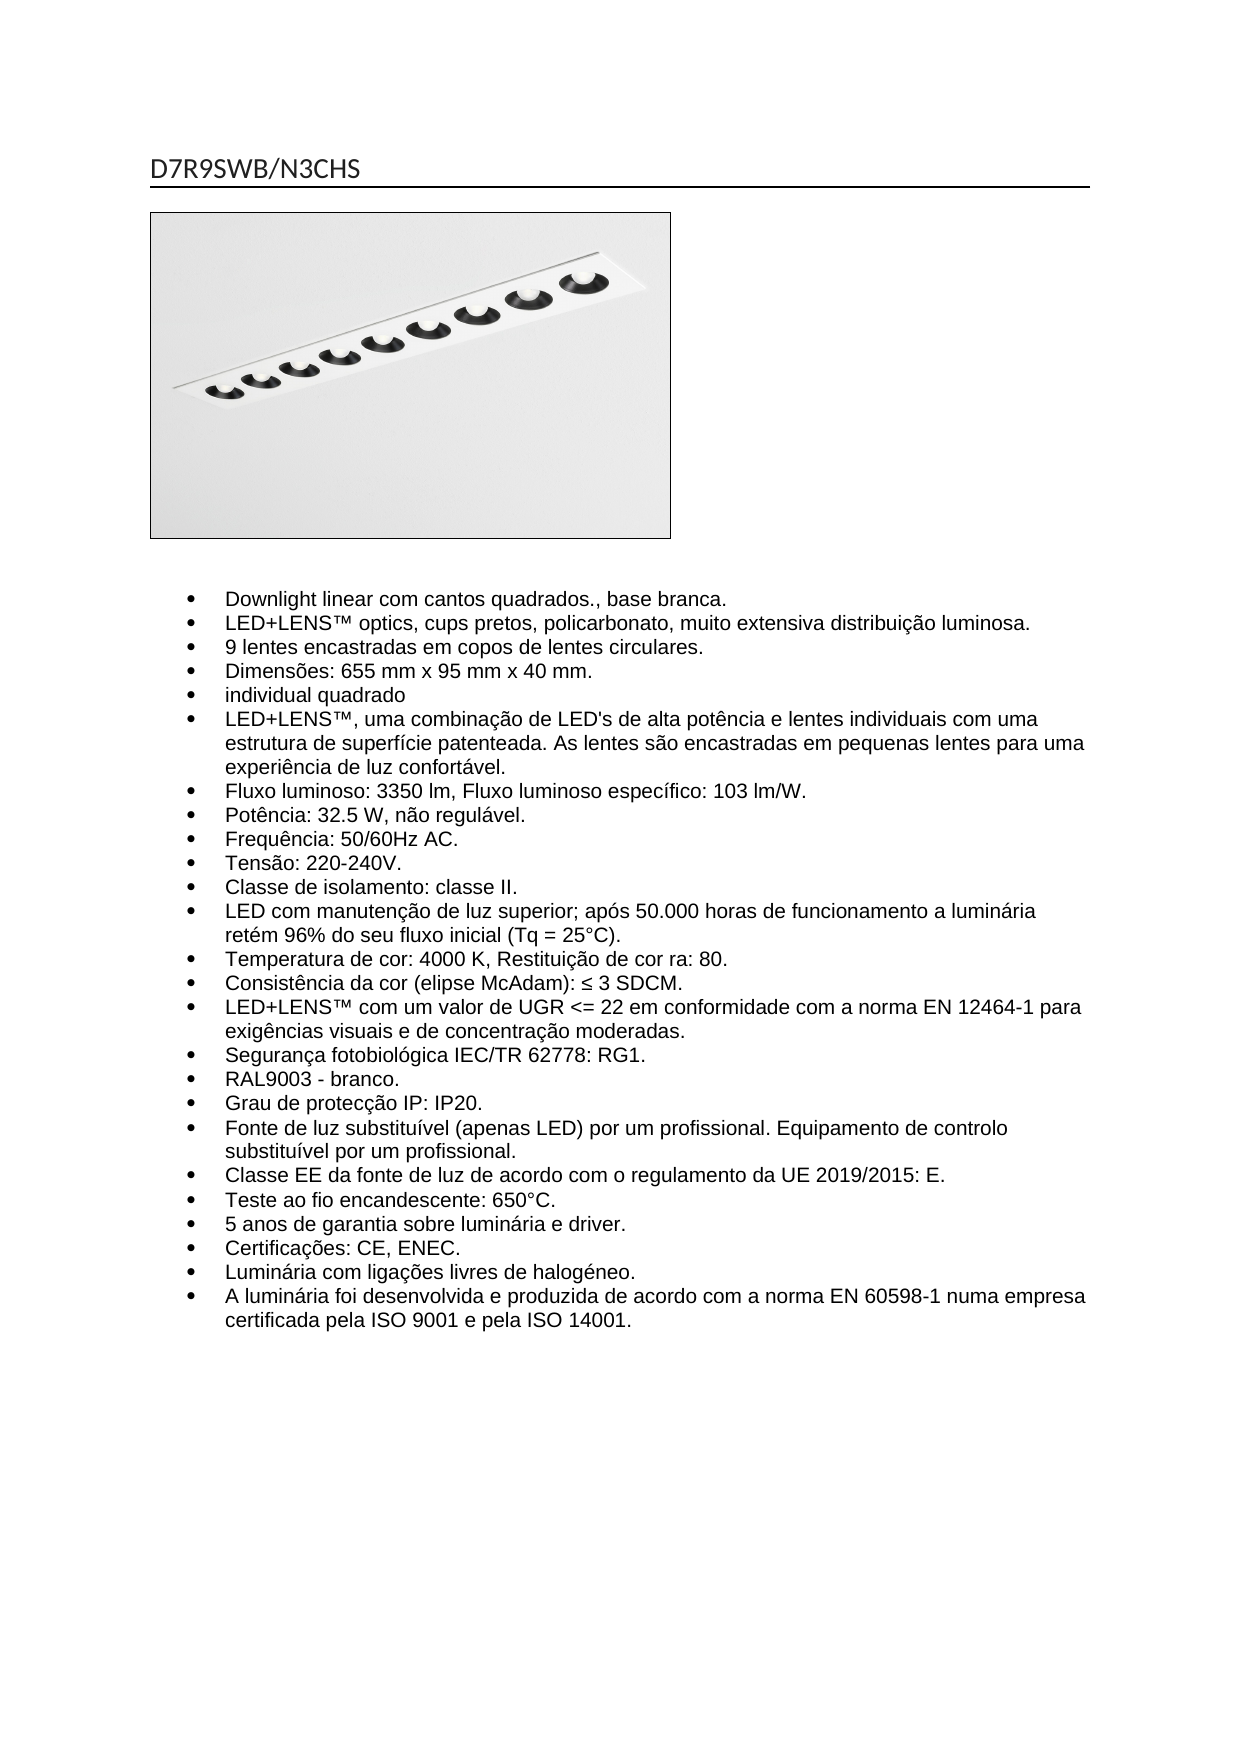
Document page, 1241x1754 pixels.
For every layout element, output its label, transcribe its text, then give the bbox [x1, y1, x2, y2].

list Luminária com ligações livres de halogéneo. [187, 1259, 1090, 1284]
list Certificações: CE, ENEC. [187, 1236, 1090, 1259]
list LED+LENS™ com um valor de UGR <= 22 em conformidade com a norma EN 12464-1 para exigências visuais e de concentração moderadas. [187, 995, 1090, 1043]
list Dimensões: 655 mm x 95 mm x 40 mm. [187, 658, 1090, 683]
text D7R9SWB/N3CHS [150, 150, 1090, 186]
list Fluxo luminoso: 3350 lm, Fluxo luminoso específico: 103 lm/W. [187, 779, 1090, 803]
list LED com manutenção de luz superior; após 50.000 horas de funcionamento a luminária retém 96% do seu fluxo inicial (Tq = 25°C). [187, 899, 1090, 947]
list A luminária foi desenvolvida e produzida de acordo com a norma EN 60598-1 numa empresa certificada pela ISO 9001 e pela ISO 14001. [187, 1284, 1090, 1332]
list LED+LENS™, uma combinação de LED's de alta potência e lentes individuais com uma estrutura de superfície patenteada. As lentes são encastradas em pequenas lentes para uma experiência de luz confortável. [187, 707, 1090, 779]
list Teste ao fio encandescente: 650°C. [187, 1187, 1090, 1211]
list Frequência: 50/60Hz AC. [187, 827, 1090, 851]
list Potência: 32.5 W, não regulável. [187, 803, 1090, 827]
list Tensão: 220-240V. [187, 851, 1090, 875]
list Classe EE da fonte de luz de acordo com o regulamento da UE 2019/2015: E. [187, 1163, 1090, 1187]
list individual quadrado [187, 683, 1090, 707]
picture [151, 213, 670, 538]
list RAL9003 - branco. [187, 1067, 1090, 1091]
list Grau de protecção IP: IP20. [187, 1091, 1090, 1115]
list Temperatura de cor: 4000 K, Restituição de cor ra: 80. [187, 947, 1090, 971]
list LED+LENS™ optics, cups pretos, policarbonato, muito extensiva distribuição luminosa. [187, 610, 1090, 634]
list Downlight linear com cantos quadrados., base branca. [187, 586, 1090, 610]
list Segurança fotobiológica IEC/TR 62778: RG1. [187, 1043, 1090, 1067]
list 5 anos de garantia sobre luminária e driver. [187, 1211, 1090, 1236]
list Fonte de luz substituível (apenas LED) por um profissional. Equipamento de controlo substituível por um profissional. [187, 1115, 1090, 1163]
list 9 lentes encastradas em copos de lentes circulares. [187, 634, 1090, 658]
list Classe de isolamento: classe II. [187, 875, 1090, 899]
list Consistência da cor (elipse McAdam): ≤ 3 SDCM. [187, 971, 1090, 995]
